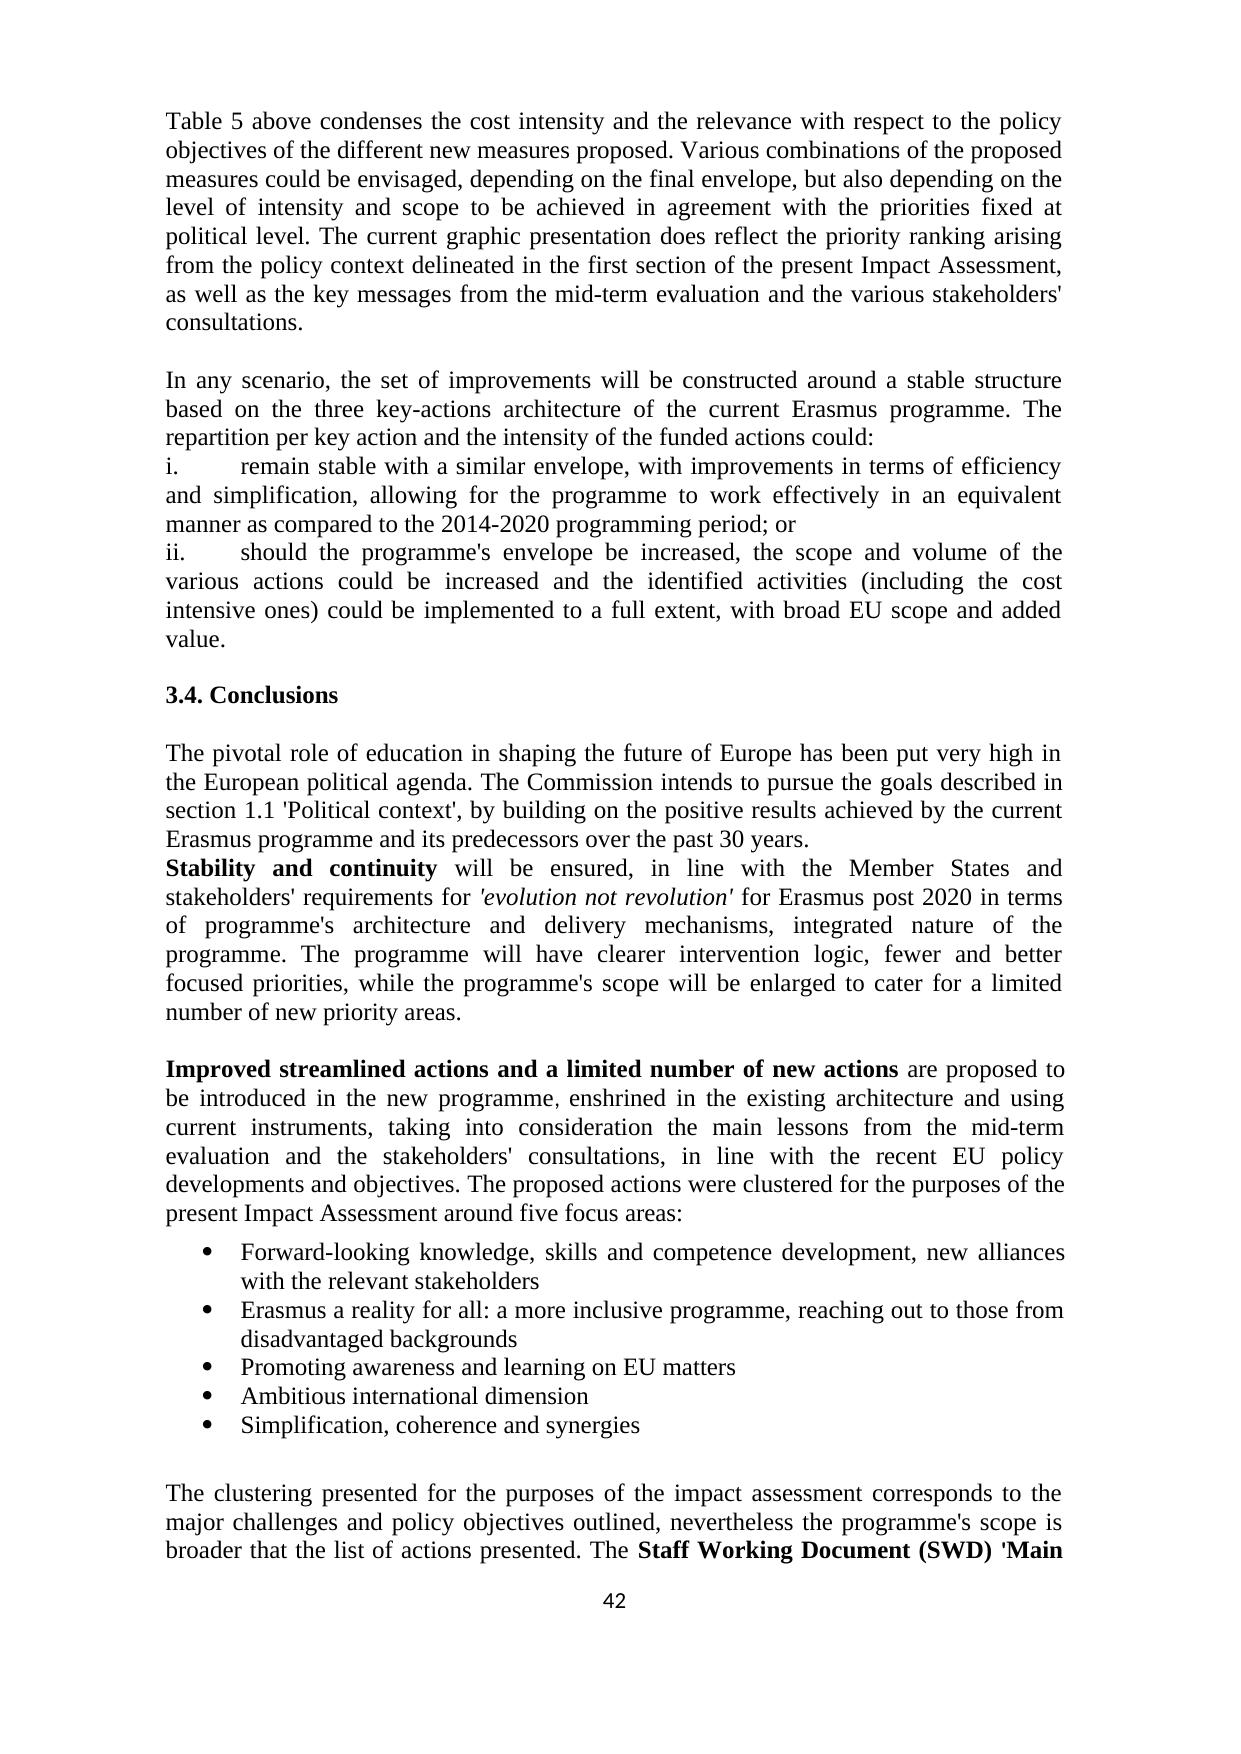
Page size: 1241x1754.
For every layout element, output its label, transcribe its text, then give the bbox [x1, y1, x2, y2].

text Improved streamlined actions and a limited number of new actions are proposed to be introduced in the new programme, enshrined in the existing architecture and using current instruments, taking into consideration the main lessons from the mid-term evaluation and the stakeholders' consultations, in line with the recent EU policy developments and objectives. The proposed actions were clustered for the purposes of the present Impact Assessment around five focus areas: [165, 1054, 1065, 1227]
text 3.4. Conclusions [165, 681, 1063, 709]
list Erasmus a reality for all: a more inclusive programme, reaching out to those from disadvantaged backgrounds [203, 1295, 1065, 1352]
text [165, 1478, 1063, 1564]
text In any scenario, the set of improvements will be constructed around a stable structure based on the three key-actions architecture of the current Erasmus programme. The repartition per key action and the intensity of the funded actions could: [165, 365, 1063, 451]
text The pivotal role of education in shaping the future of Europe has been put very high in the European political agenda. The Commission intends to pursue the goals described in section 1.1 'Political context', by building on the positive results achieved by the current Erasmus programme and its predecessors over the past 30 years. [165, 738, 1063, 853]
list Simplification, coherence and synergies [203, 1410, 1065, 1439]
list Ambitious international dimension [203, 1381, 1065, 1410]
text i. remain stable with a similar envelope, with improvements in terms of efficiency and simplification, allowing for the programme to work effectively in an equivalent manner as compared to the 2014-2020 programming period; or [165, 451, 1063, 537]
text ii. should the programme's envelope be increased, the scope and volume of the various actions could be increased and the identified activities (including the cost intensive ones) could be implemented to a full extent, with broad EU scope and added value. [165, 537, 1063, 652]
list Promoting awareness and learning on EU matters [203, 1352, 1065, 1381]
list Forward-looking knowledge, skills and competence development, new alliances with the relevant stakeholders [203, 1237, 1065, 1295]
text Table 5 above condenses the cost intensity and the relevance with respect to the policy objectives of the different new measures proposed. Various combinations of the proposed measures could be envisaged, depending on the final envelope, but also depending on the level of intensity and scope to be achieved in agreement with the priorities fixed at political level. The current graphic presentation does reflect the priority ranking arising from the policy context delineated in the first section of the present Impact Assessment, as well as the key messages from the mid-term evaluation and the various stakeholders' consultations. [165, 106, 1063, 336]
text Stability and continuity will be ensured, in line with the Member States and stakeholders' requirements for 'evolution not revolution' for Erasmus post 2020 in terms of programme's architecture and delivery mechanisms, integrated nature of the programme. The programme will have clearer intervention logic, fewer and better focused priorities, while the programme's scope will be enlarged to cater for a limited number of new priority areas. [165, 853, 1063, 1026]
